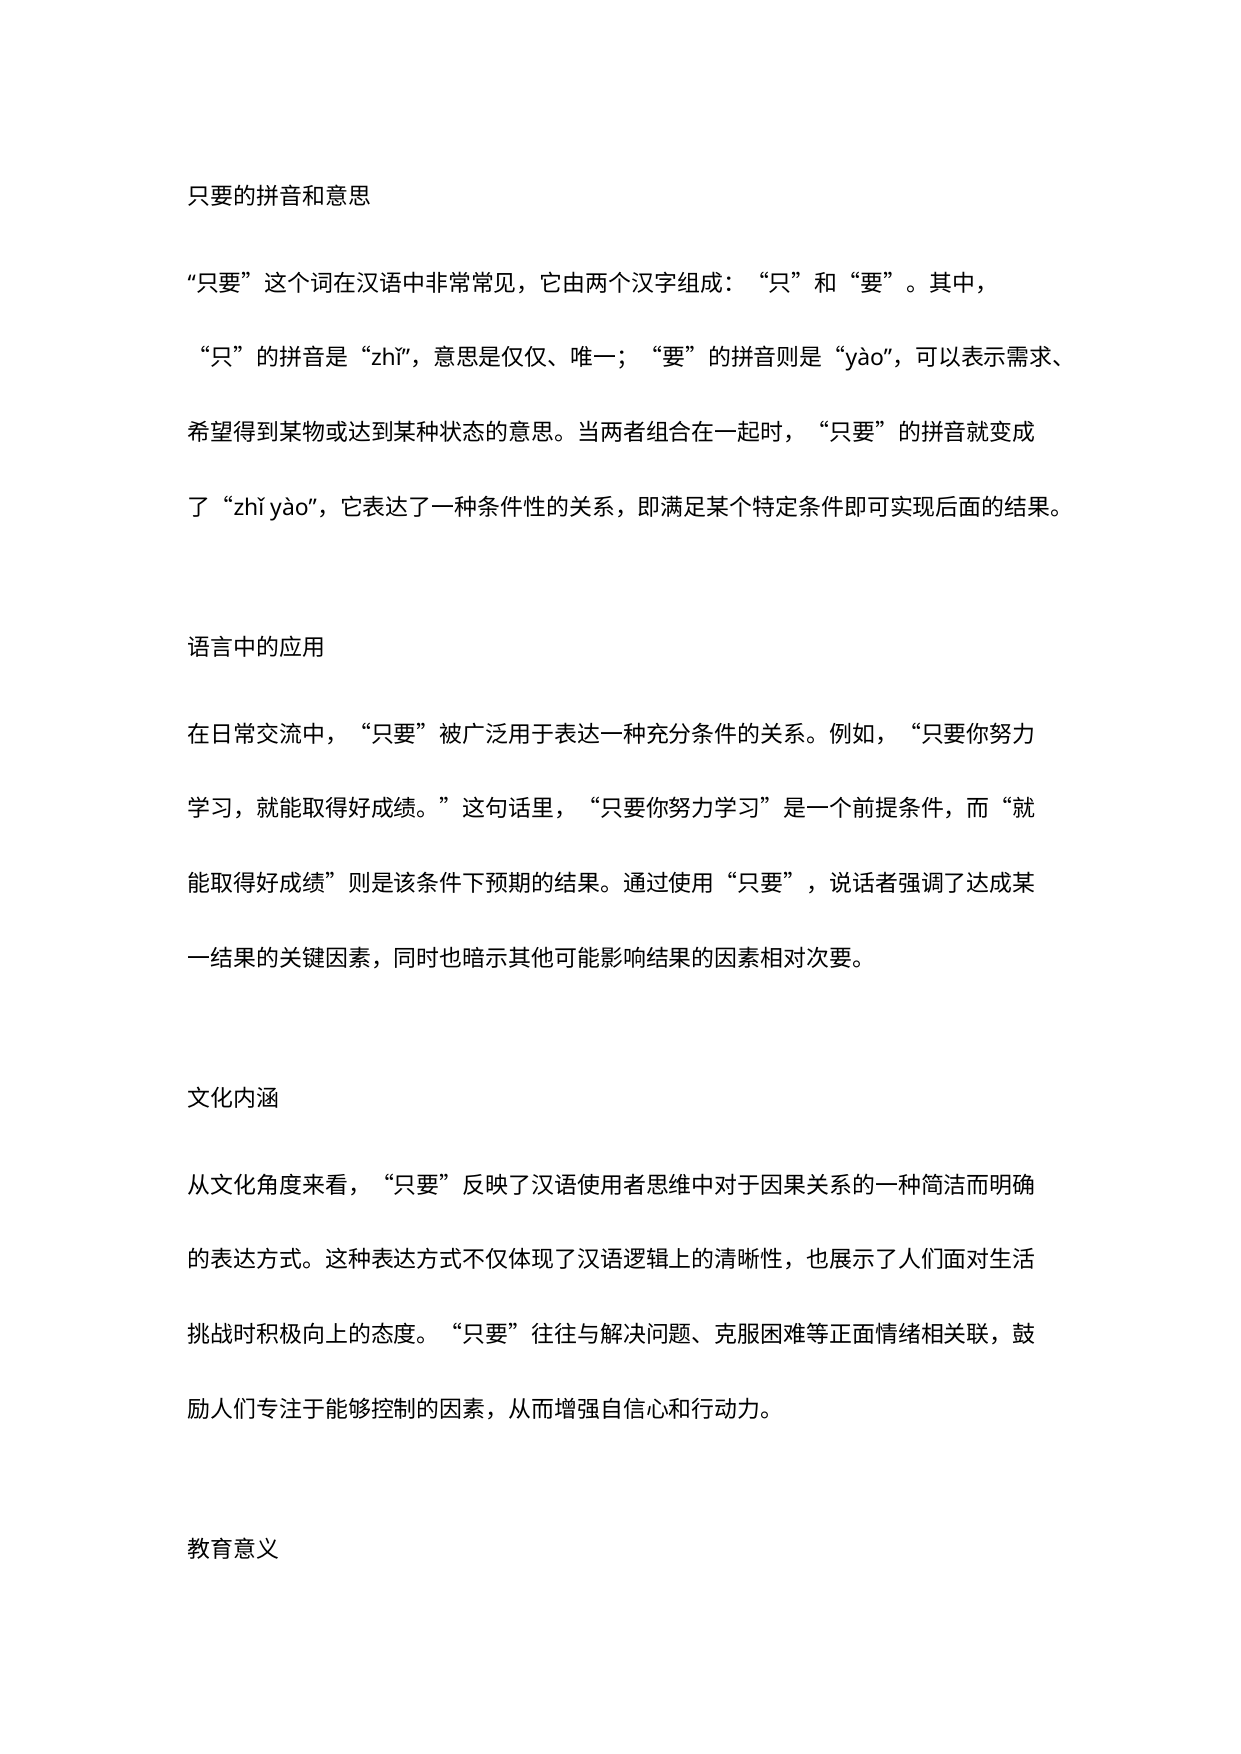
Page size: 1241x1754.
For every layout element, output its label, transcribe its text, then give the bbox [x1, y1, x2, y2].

text 从文化角度来看，“只要”反映了汉语使用者思维中对于因果关系的一种简洁而明确的表达方式。这种表达方式不仅体现了汉语逻辑上的清晰性，也展示了人们面对生活挑战时积极向上的态度。“只要”往往与解决问题、克服困难等正面情绪相关联，鼓励人们专注于能够控制的因素，从而增强自信心和行动力。 [187, 1151, 1053, 1440]
text 语言中的应用 [187, 613, 1053, 678]
text 文化内涵 [187, 1064, 1053, 1129]
text 教育意义 [187, 1515, 1053, 1580]
text 在日常交流中，“只要”被广泛用于表达一种充分条件的关系。例如，“只要你努力学习，就能取得好成绩。”这句话里，“只要你努力学习”是一个前提条件，而“就能取得好成绩”则是该条件下预期的结果。通过使用“只要”，说话者强调了达成某一结果的关键因素，同时也暗示其他可能影响结果的因素相对次要。 [187, 700, 1053, 989]
text 只要的拼音和意思 [187, 162, 1053, 227]
text “只要”这个词在汉语中非常常见，它由两个汉字组成：“只”和“要”。其中，“只”的拼音是“zhǐ”，意思是仅仅、唯一；“要”的拼音则是“yào”，可以表示需求、希望得到某物或达到某种状态的意思。当两者组合在一起时，“只要”的拼音就变成了“zhǐ yào”，它表达了一种条件性的关系，即满足某个特定条件即可实现后面的结果。 [187, 248, 1053, 538]
